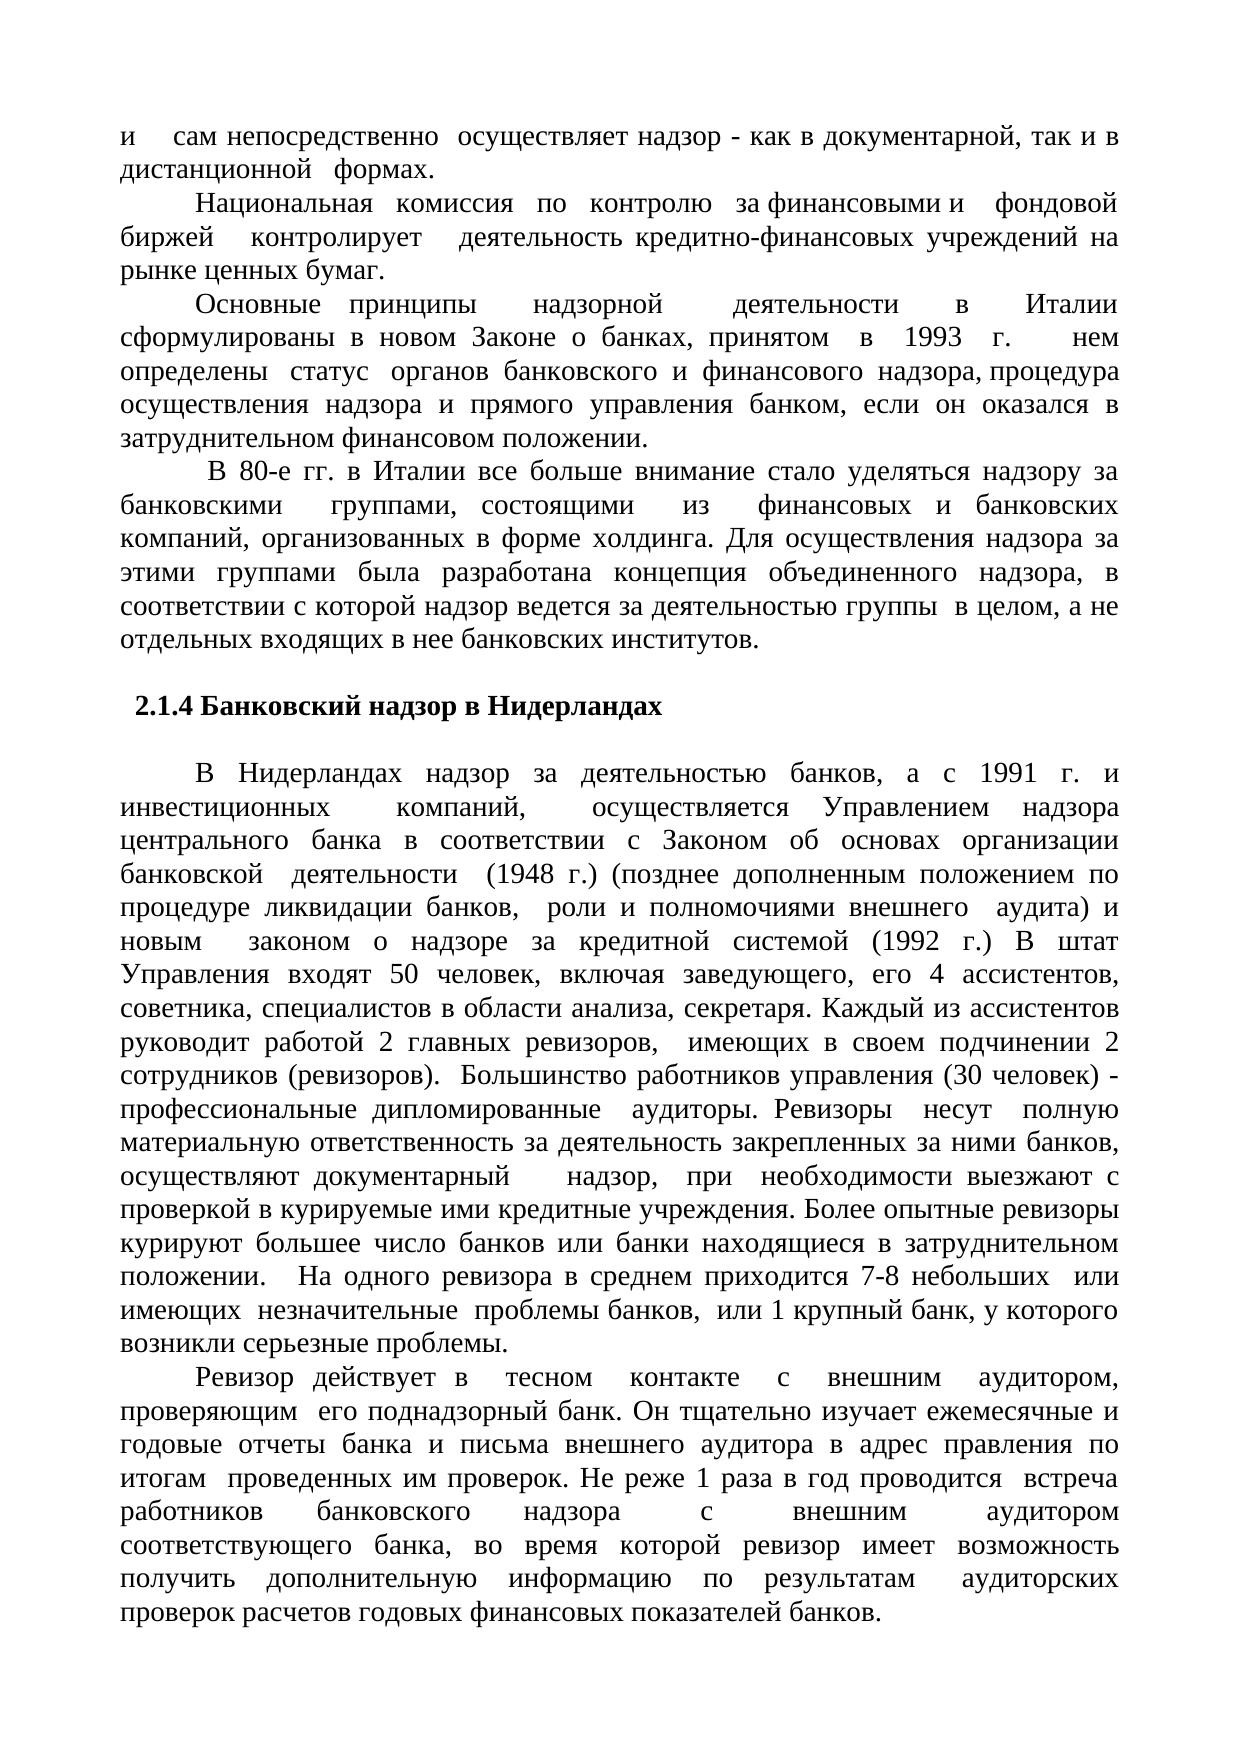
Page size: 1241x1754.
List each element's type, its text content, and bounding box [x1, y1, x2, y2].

text Основные принципы надзорной деятельности в Италии сформулированы в новом Законе о банках, принятом в 1993 г. нем определены статус органов банковского и финансового надзора, процедура осуществления надзора и прямого управления банком, если он оказался в затруднительном финансовом положении. [120, 286, 1120, 453]
text 2.1.4 Банковский надзор в Нидерландах [120, 688, 1120, 722]
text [120, 118, 1120, 185]
text В 80-е гг. в Италии все больше внимание стало уделяться надзору за банковскими группами, состоящими из финансовых и банковских компаний, организованных в форме холдинга. Для осуществления надзора за этими группами была разработана концепция объединенного надзора, в соответствии с которой надзор ведется за деятельностью группы в целом, а не отдельных входящих в нее банковских институтов. [120, 453, 1120, 655]
text В Нидерландах надзор за деятельностью банков, а с 1991 г. и инвестиционных компаний, осуществляется Управлением надзора центрального банка в соответствии с Законом об основах организации банковской деятельности (1948 г.) (позднее дополненным положением по процедуре ликвидации банков, роли и полномочиями внешнего аудита) и новым законом о надзоре за кредитной системой (1992 г.) В штат Управления входят 50 человек, включая заведующего, его 4 ассистентов, советника, специалистов в области анализа, секретаря. Каждый из ассистентов руководит работой 2 главных ревизоров, имеющих в своем подчинении 2 сотрудников (ревизоров). Большинство работников управления (30 человек) - профессиональные дипломированные аудиторы. Ревизоры несут полную материальную ответственность за деятельность закрепленных за ними банков, осуществляют документарный надзор, при необходимости выезжают с проверкой в курируемые ими кредитные учреждения. Более опытные ревизоры курируют большее число банков или банки находящиеся в затруднительном положении. На одного ревизора в среднем приходится 7-8 небольших или имеющих незначительные проблемы банков, или 1 крупный банк, у которого возникли серьезные проблемы. [120, 755, 1120, 1359]
text Ревизор действует в тесном контакте с внешним аудитором, проверяющим его поднадзорный банк. Он тщательно изучает ежемесячные и годовые отчеты банка и письма внешнего аудитора в адрес правления по итогам проведенных им проверок. Не реже 1 раза в год проводится встреча работников банковского надзора с внешним аудитором соответствующего банка, во время которой ревизор имеет возможность получить дополнительную информацию по результатам аудиторских проверок расчетов годовых финансовых показателей банков. [120, 1359, 1120, 1627]
text Национальная комиссия по контролю за финансовыми и фондовой биржей контролирует деятельность кредитно-финансовых учреждений на рынке ценных бумаг. [120, 185, 1120, 286]
